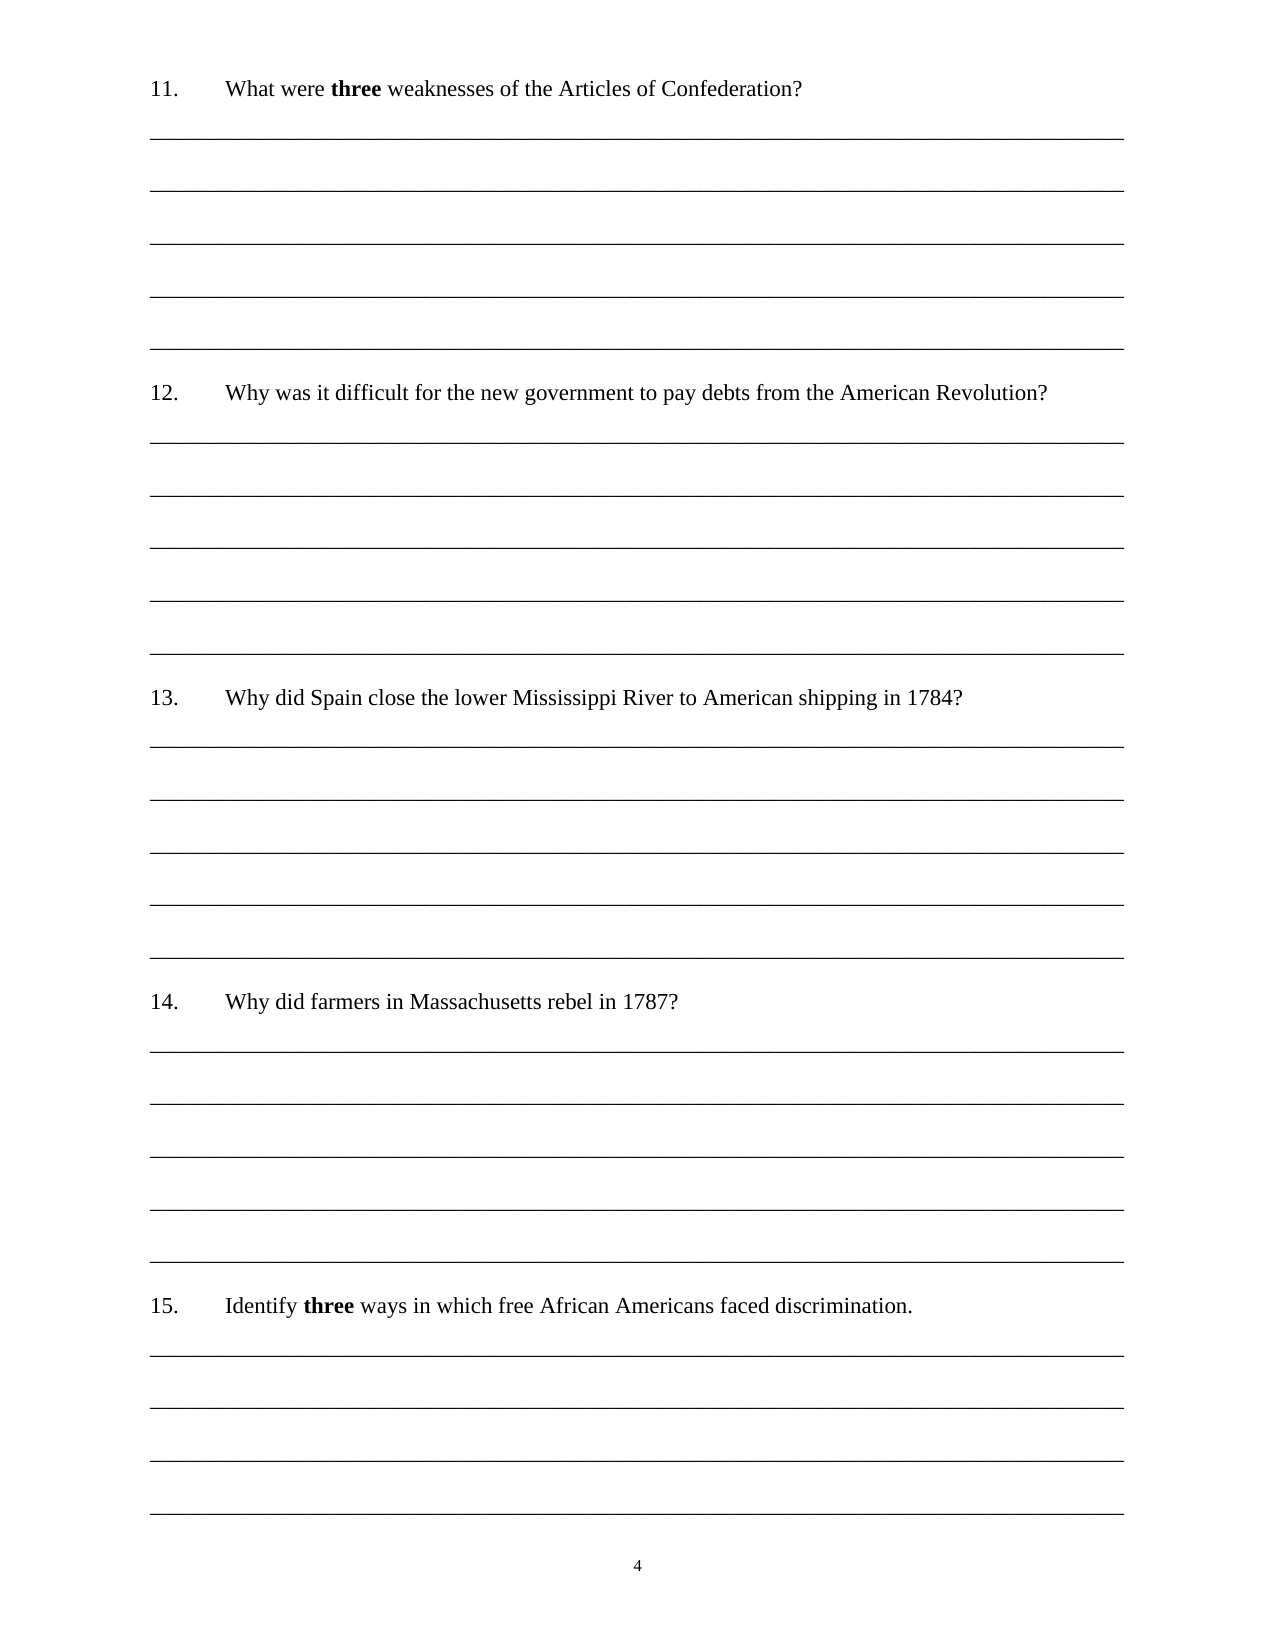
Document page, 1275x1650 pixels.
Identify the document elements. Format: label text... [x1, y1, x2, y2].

text _____________________________________________________________________________________ [150, 420, 1125, 446]
text _____________________________________________________________________________________ [150, 935, 1125, 961]
text _____________________________________________________________________________________ [150, 1438, 1125, 1464]
text _____________________________________________________________________________________ [150, 777, 1125, 803]
text _____________________________________________________________________________________ [150, 274, 1125, 300]
text _____________________________________________________________________________________ [150, 473, 1125, 499]
text _____________________________________________________________________________________ [150, 578, 1125, 604]
text _____________________________________________________________________________________ [150, 631, 1125, 657]
text 15. Identify three ways in which free African Americans faced discrimination. [150, 1292, 1125, 1318]
text _____________________________________________________________________________________ [150, 1081, 1125, 1108]
text _____________________________________________________________________________________ [150, 882, 1125, 909]
text _____________________________________________________________________________________ [150, 1028, 1125, 1055]
text _____________________________________________________________________________________ [150, 724, 1125, 751]
text 11. What were three weaknesses of the Articles of Confederation? [150, 75, 1125, 101]
text 14. Why did farmers in Massachusetts rebel in 1787? [150, 988, 1125, 1014]
text _____________________________________________________________________________________ [150, 1239, 1125, 1266]
text _____________________________________________________________________________________ [150, 168, 1125, 195]
text 13. Why did Spain close the lower Mississippi River to American shipping in 1784? [150, 683, 1125, 710]
text 12. Why was it difficult for the new government to pay debts from the American Revolution? [150, 379, 1125, 406]
text _____________________________________________________________________________________ [150, 116, 1125, 142]
text _____________________________________________________________________________________ [150, 1386, 1125, 1412]
text _____________________________________________________________________________________ [150, 525, 1125, 552]
text _____________________________________________________________________________________ [150, 1134, 1125, 1160]
text _____________________________________________________________________________________ [150, 1491, 1125, 1517]
text _____________________________________________________________________________________ [150, 327, 1125, 353]
text _____________________________________________________________________________________ [150, 1333, 1125, 1359]
text _____________________________________________________________________________________ [150, 1187, 1125, 1213]
text _____________________________________________________________________________________ [150, 830, 1125, 856]
text _____________________________________________________________________________________ [150, 221, 1125, 247]
